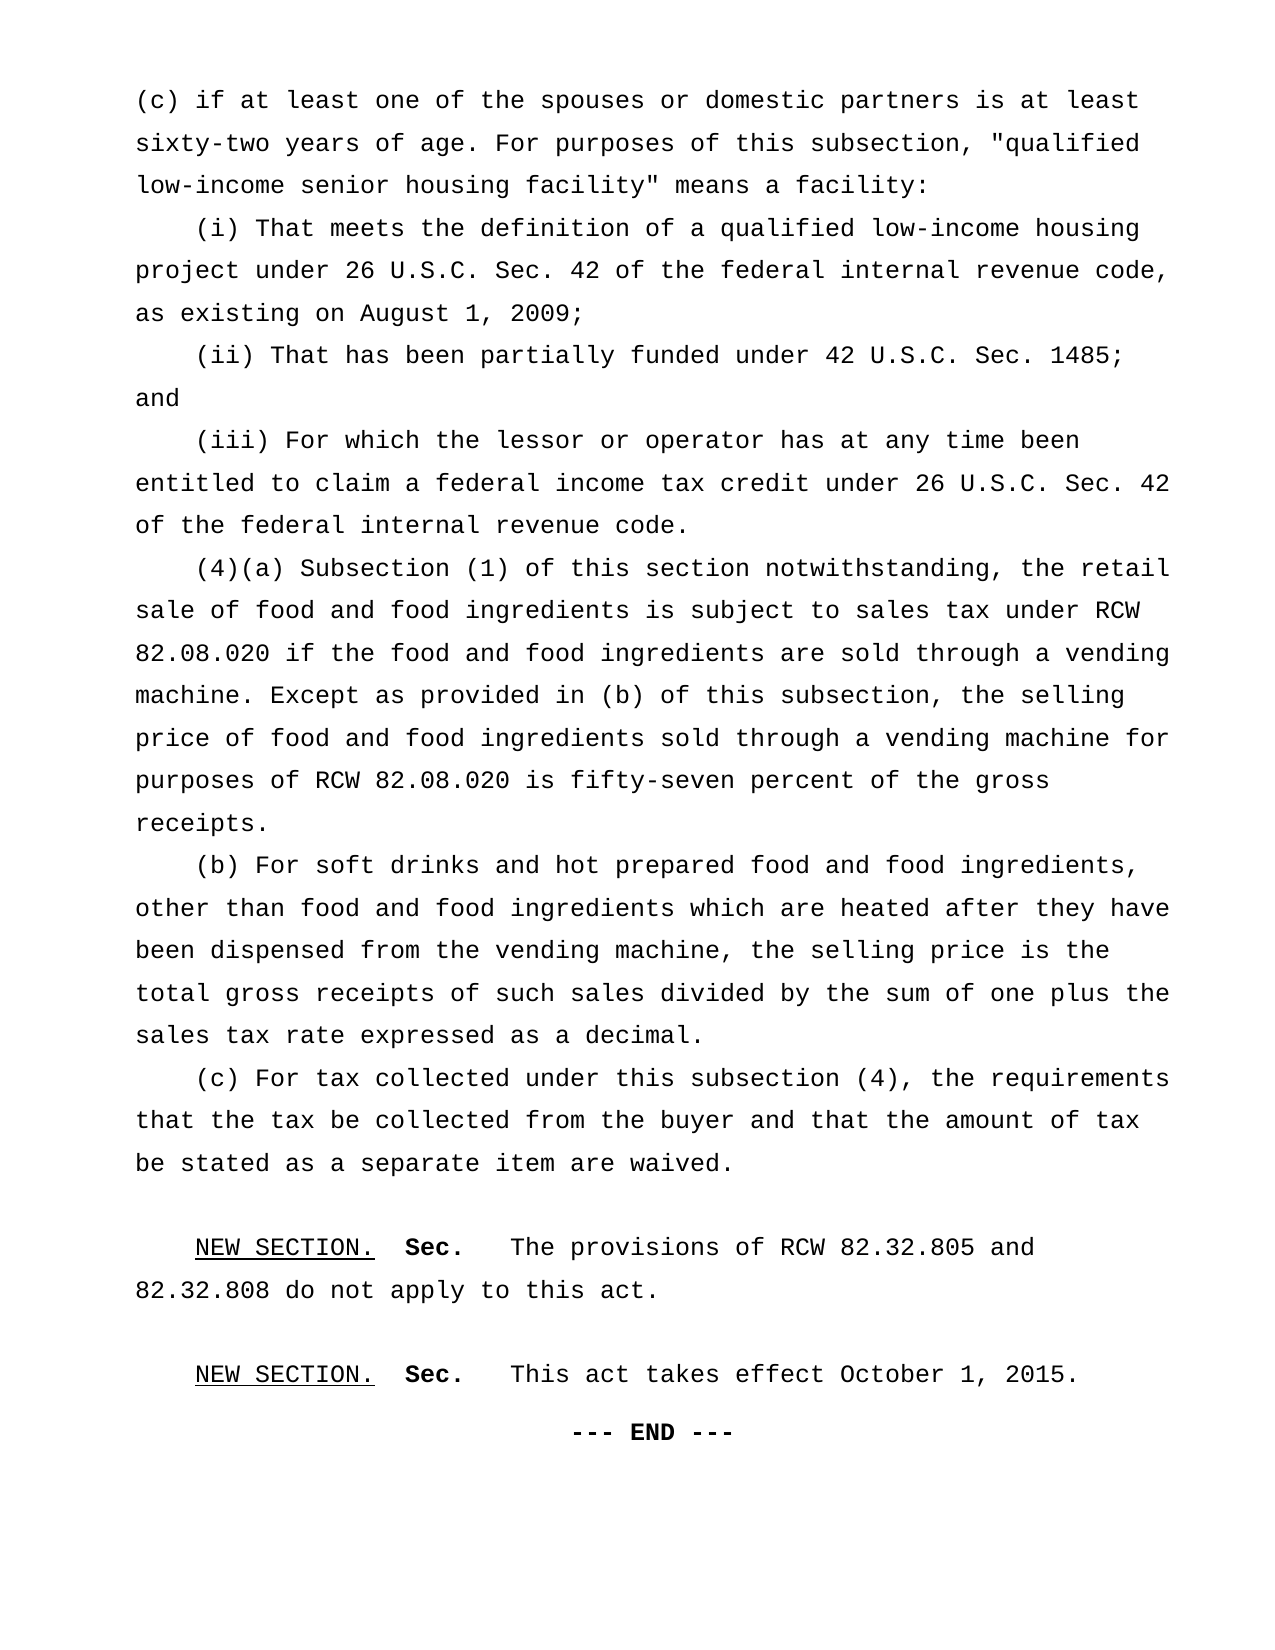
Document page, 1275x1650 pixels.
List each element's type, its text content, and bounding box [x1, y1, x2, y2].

text (ii) That has been partially funded under 42 U.S.C. Sec. 1485; and [135, 330, 1170, 415]
text NEW SECTION. Sec. This act takes effect October 1, 2015. [135, 1348, 1170, 1391]
text NEW SECTION. Sec. The provisions of RCW 82.32.805 and 82.32.808 do not apply to this act. [135, 1222, 1170, 1307]
text (4)(a) Subsection (1) of this section notwithstanding, the retail sale of food and food ingredients is subject to sales tax under RCW 82.08.020 if the food and food ingredients are sold through a vending machine. Except as provided in (b) of this subsection, the selling price of food and food ingredients sold through a vending machine for purposes of RCW 82.08.020 is fifty-seven percent of the gross receipts. [135, 542, 1170, 840]
text (i) That meets the definition of a qualified low-income housing project under 26 U.S.C. Sec. 42 of the federal internal revenue code, as existing on August 1, 2009; [135, 202, 1170, 330]
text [135, 75, 1170, 202]
text --- END --- [135, 1419, 1170, 1447]
text (b) For soft drinks and hot prepared food and food ingredients, other than food and food ingredients which are heated after they have been dispensed from the vending machine, the selling price is the total gross receipts of such sales divided by the sum of one plus the sales tax rate expressed as a decimal. [135, 840, 1170, 1052]
text (c) For tax collected under this subsection (4), the requirements that the tax be collected from the buyer and that the amount of tax be stated as a separate item are waived. [135, 1052, 1170, 1180]
text (iii) For which the lessor or operator has at any time been entitled to claim a federal income tax credit under 26 U.S.C. Sec. 42 of the federal internal revenue code. [135, 415, 1170, 542]
